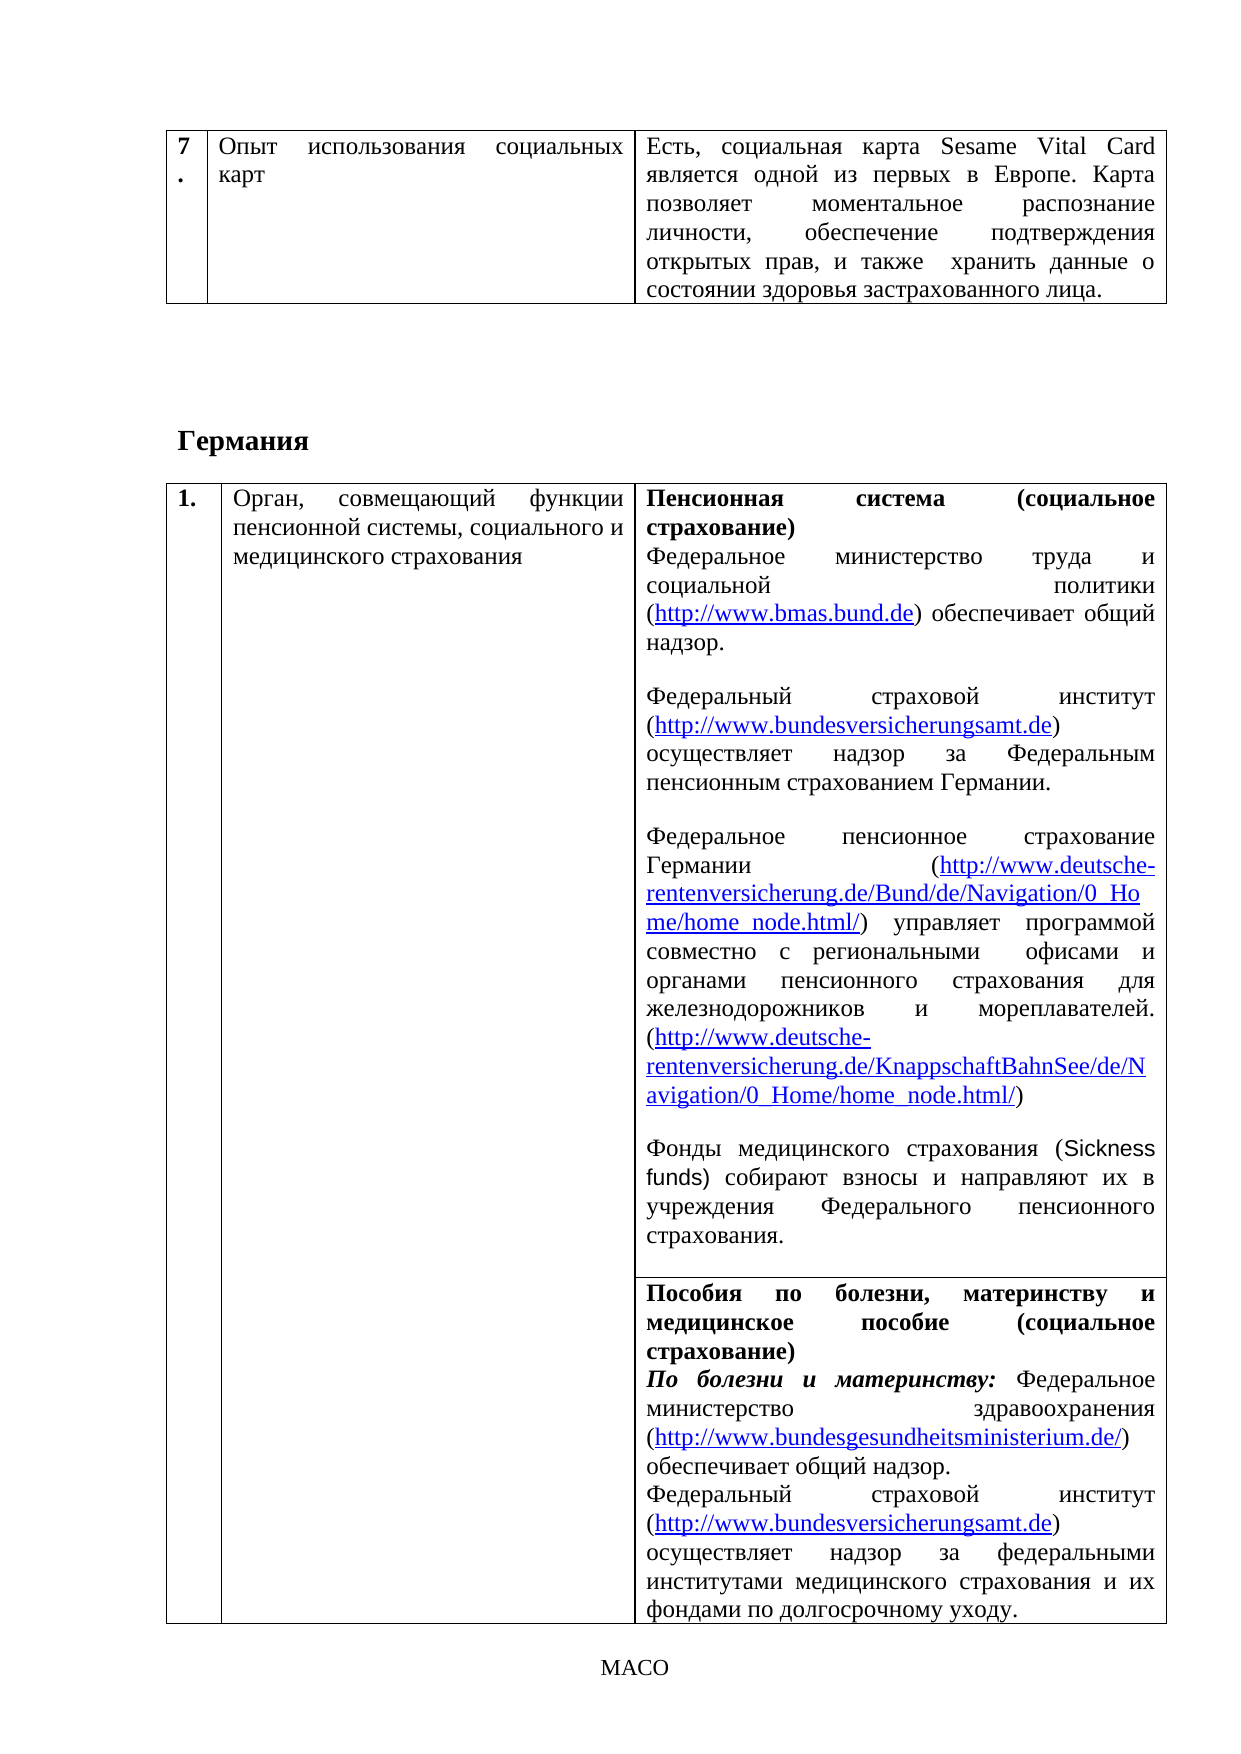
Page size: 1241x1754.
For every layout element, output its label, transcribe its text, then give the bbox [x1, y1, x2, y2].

table_header Пенсионная система (социальное страхование) Федеральное министерство труда и социальной политики (http://www.bmas.bund.de) обеспечивает общий надзор. Федеральный страховой институт (http://www.bundesversicherungsamt.de) осуществляет надзор за Федеральным пенсионным страхованием Германии. Федеральное пенсионное страхование Германии (http://www.deutsche-rentenversicherung.de/Bund/de/Navigation/0_Home/home_node.html/) управляет программой совместно с региональными офисами и органами пенсионного страхования для железнодорожников и мореплавателей. (http://www.deutsche-rentenversicherung.de/KnappschaftBahnSee/de/Navigation/0_Home/home_node.html/) Фонды медицинского страхования (Sickness funds) собирают взносы и направляют их в учреждения Федерального пенсионного страхования. [636, 484, 1166, 1277]
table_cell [636, 1278, 1166, 1623]
table_header Орган, совмещающий функции пенсионной системы, социального и медицинского страхования [222, 484, 634, 1623]
table_cell Опыт использования социальных карт [208, 131, 634, 303]
text Германия [177, 423, 1152, 457]
table_header 1. [167, 484, 221, 1623]
table_cell 7. [167, 131, 207, 303]
table_cell Есть, социальная карта Sesame Vital Card является одной из первых в Европе. Карта позволяет моментальное распознание личности, обеспечение подтверждения открытых прав, и также хранить данные о состоянии здоровья застрахованного лица. [636, 131, 1166, 303]
